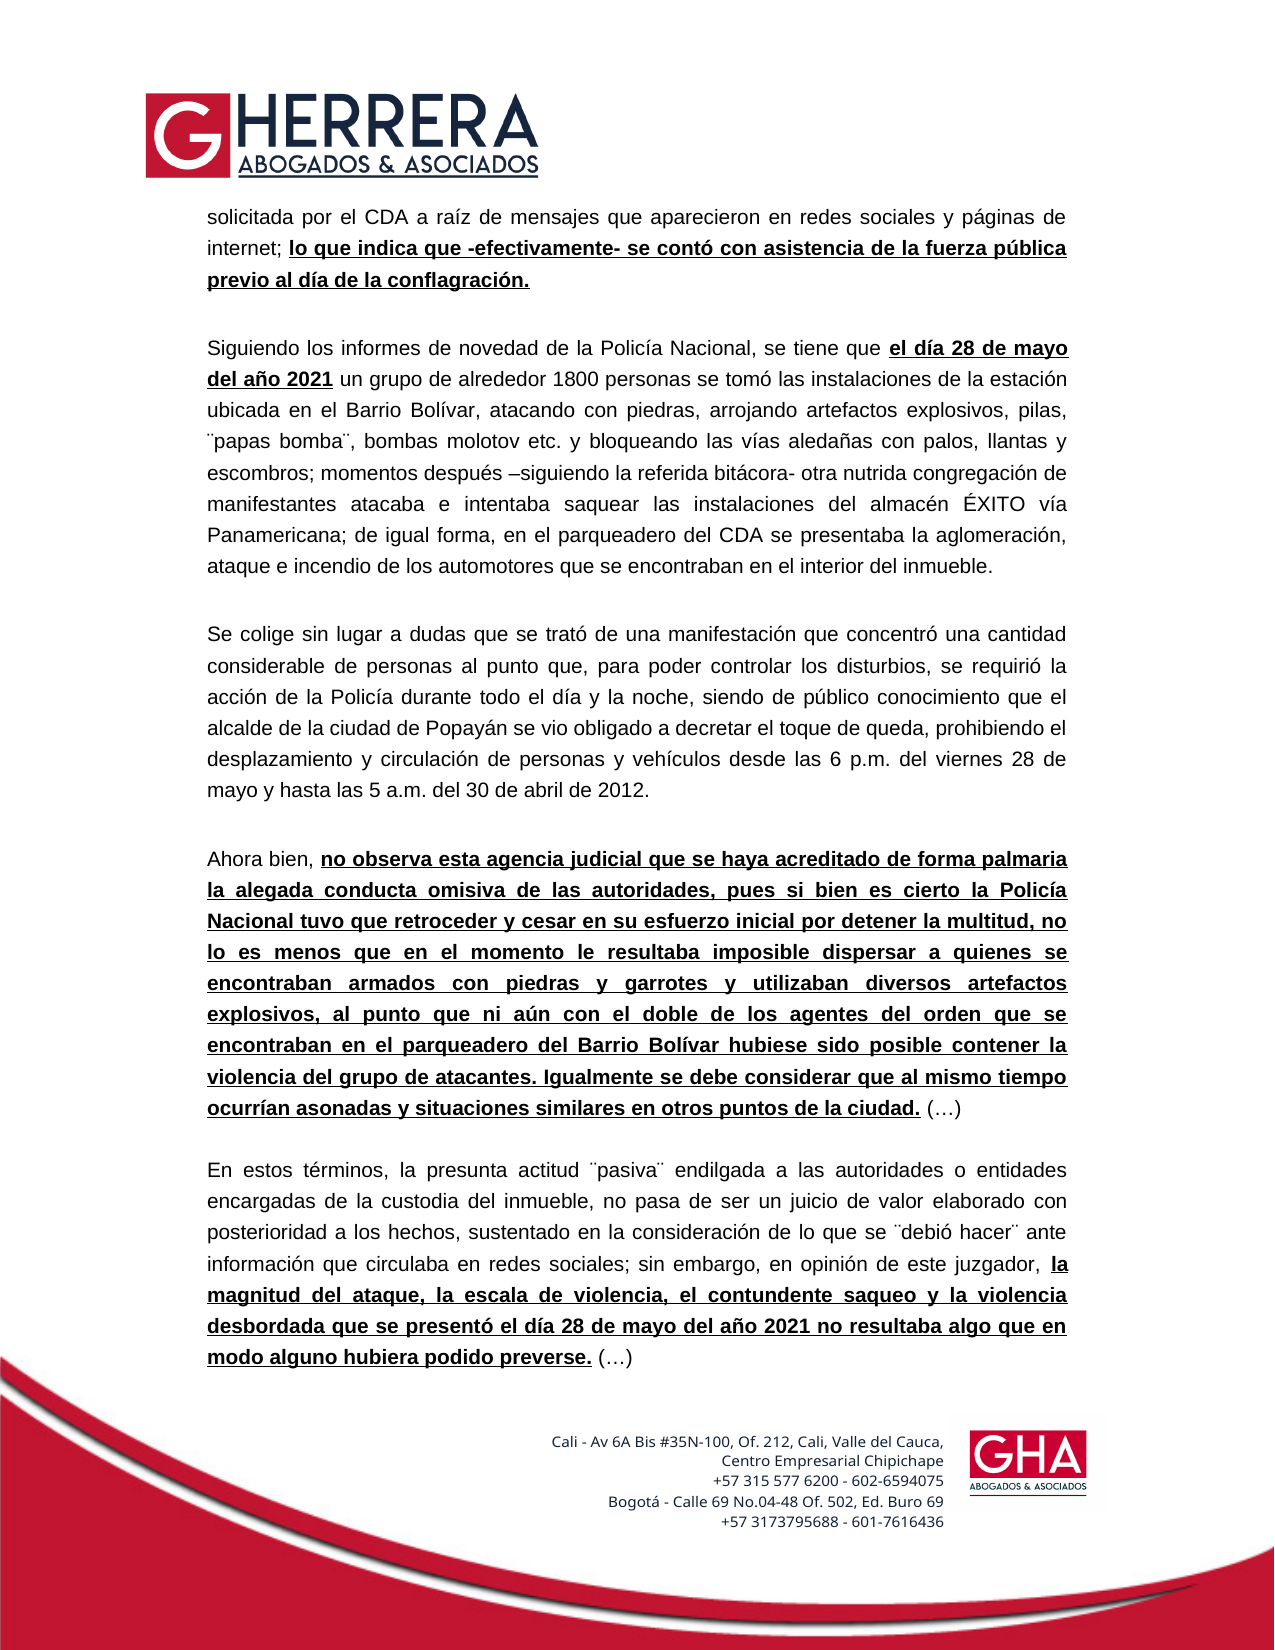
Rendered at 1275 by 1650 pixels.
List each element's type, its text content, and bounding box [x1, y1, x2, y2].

text En estos términos, la presunta actitud ¨pasiva¨ endilgada a las autoridades o entidades encargadas de la custodia del inmueble, no pasa de ser un juicio de valor elaborado con posterioridad a los hechos, sustentado en la consideración de lo que se ¨debió hacer¨ ante información que circulaba en redes sociales; sin embargo, en opinión de este juzgador, la magnitud del ataque, la escala de violencia, el contundente saqueo y la violencia desbordada que se presentó el día 28 de mayo del año 2021 no resultaba algo que en modo alguno hubiera podido preverse. (…) [207, 1304, 1068, 1369]
text Se colige sin lugar a dudas que se trató de una manifestación que concentró una cantidad considerable de personas al punto que, para poder controlar los disturbios, se requirió la acción de la Policía durante todo el día y la noche, siendo de público conocimiento que el alcalde de la ciudad de Popayán se vio obligado a decretar el toque de queda, prohibiendo el desplazamiento y circulación de personas y vehículos desde las 6 p.m. del viernes 28 de mayo y hasta las 5 a.m. del 30 de abril de 2012. [207, 622, 1068, 802]
text En estos términos, la presunta actitud ¨pasiva¨ endilgada a las autoridades o entidades encargadas de la custodia del inmueble, no pasa de ser un juicio de valor elaborado con posterioridad a los hechos, sustentado en la consideración de lo que se ¨debió hacer¨ ante información que circulaba en redes sociales; sin embargo, en opinión de este juzgador, la magnitud del ataque, la escala de violencia, el contundente saqueo y la violencia desbordada que se presentó el día 28 de mayo del año 2021 no resultaba algo que en modo alguno hubiera podido preverse. (…) [207, 1158, 1068, 1303]
picture [125, 69, 558, 201]
text Ahora bien, no observa esta agencia judicial que se haya acreditado de forma palmaria la alegada conducta omisiva de las autoridades, pues si bien es cierto la Policía Nacional tuvo que retroceder y cesar en su esfuerzo inicial por detener la multitud, no lo es menos que en el momento le resultaba imposible dispersar a quienes se encontraban armados con piedras y garrotes y utilizaban diversos artefactos explosivos, al punto que ni aún con el doble de los agentes del orden que se encontraban en el parqueadero del Barrio Bolívar hubiese sido posible contener la violencia del grupo de atacantes. Igualmente se debe considerar que al mismo tiempo ocurrían asonadas y situaciones similares en otros puntos de la ciudad. (…) [207, 846, 1068, 899]
text Siguiendo los informes de novedad de la Policía Nacional, se tiene que el día 28 de mayo del año 2021 un grupo de alrededor 1800 personas se tomó las instalaciones de la estación ubicada en el Barrio Bolívar, atacando con piedras, arrojando artefactos explosivos, pilas, ¨papas bomba¨, bombas molotov etc. y bloqueando las vías aledañas con palos, llantas y escombros; momentos después –siguiendo la referida bitácora- otra nutrida congregación de manifestantes atacaba e intentaba saquear las instalaciones del almacén ÉXITO vía Panamericana; de igual forma, en el parqueadero del CDA se presentaba la aglomeración, ataque e incendio de los automotores que se encontraban en el interior del inmueble. [207, 336, 1068, 578]
picture [0, 1343, 1274, 1650]
